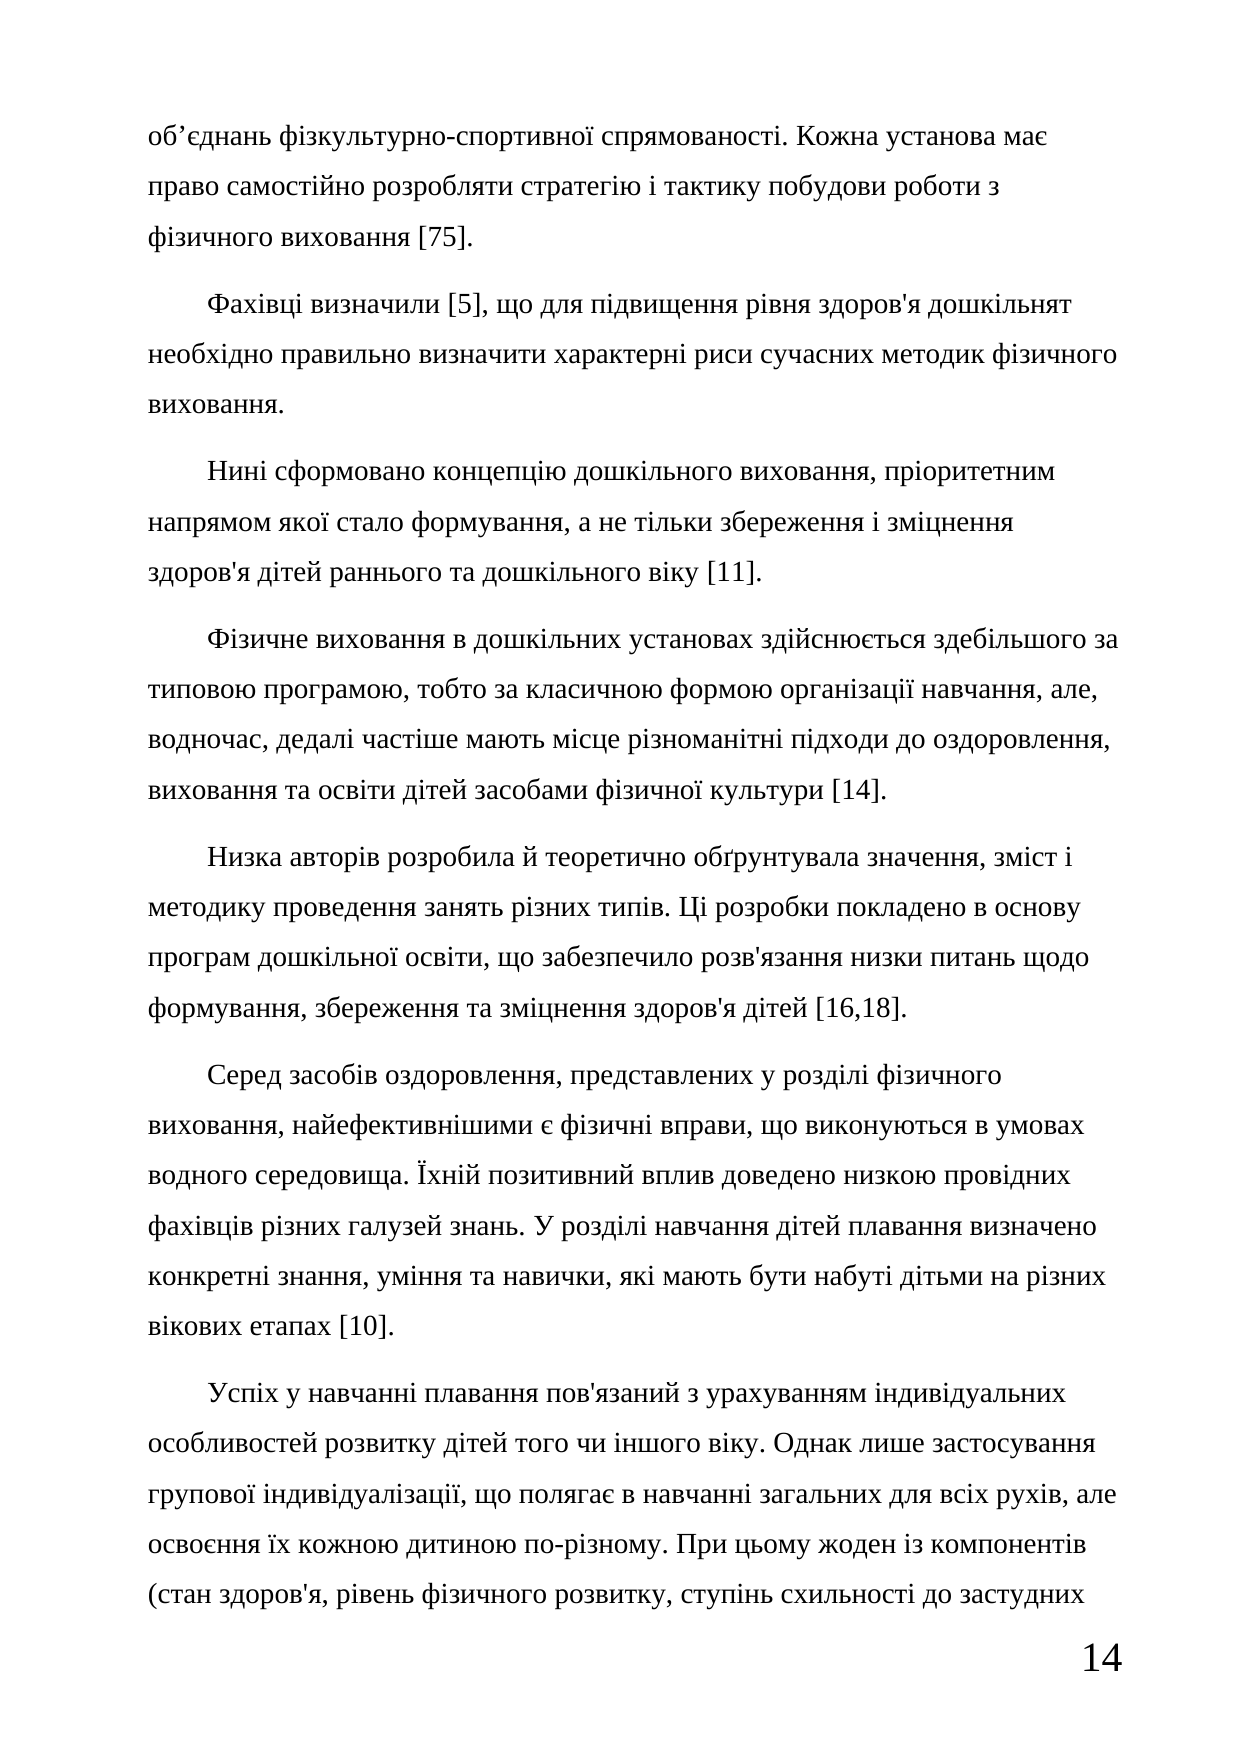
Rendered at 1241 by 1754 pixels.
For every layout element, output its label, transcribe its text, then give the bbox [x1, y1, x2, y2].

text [148, 1375, 1122, 1610]
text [148, 118, 1122, 252]
text Нині сформовано концепцію дошкільного виховання, пріоритетним напрямом якої стало формування, а не тільки збереження і зміцнення здоров'я дітей раннього та дошкільного віку [11]. [148, 453, 1122, 587]
text Фахівці визначили [5], що для підвищення рівня здоров'я дошкільнят необхідно правильно визначити характерні риси сучасних методик фізичного виховання. [148, 286, 1122, 420]
text Серед засобів оздоровлення, представлених у розділі фізичного виховання, найефективнішими є фізичні вправи, що виконуються в умовах водного середовища. Їхній позитивний вплив доведено низкою провідних фахівців різних галузей знань. У розділі навчання дітей плавання визначено конкретні знання, уміння та навички, які мають бути набуті дітьми на різних вікових етапах [10]. [148, 1057, 1122, 1342]
text Низка авторів розробила й теоретично обґрунтувала значення, зміст і методику проведення занять різних типів. Ці розробки покладено в основу програм дошкільної освіти, що забезпечило розв'язання низки питань щодо формування, збереження та зміцнення здоров'я дітей [16,18]. [148, 839, 1122, 1023]
text Фізичне виховання в дошкільних установах здійснюється здебільшого за типовою програмою, тобто за класичною формою організації навчання, але, водночас, дедалі частіше мають місце різноманітні підходи до оздоровлення, виховання та освіти дітей засобами фізичної культури [14]. [148, 621, 1122, 805]
